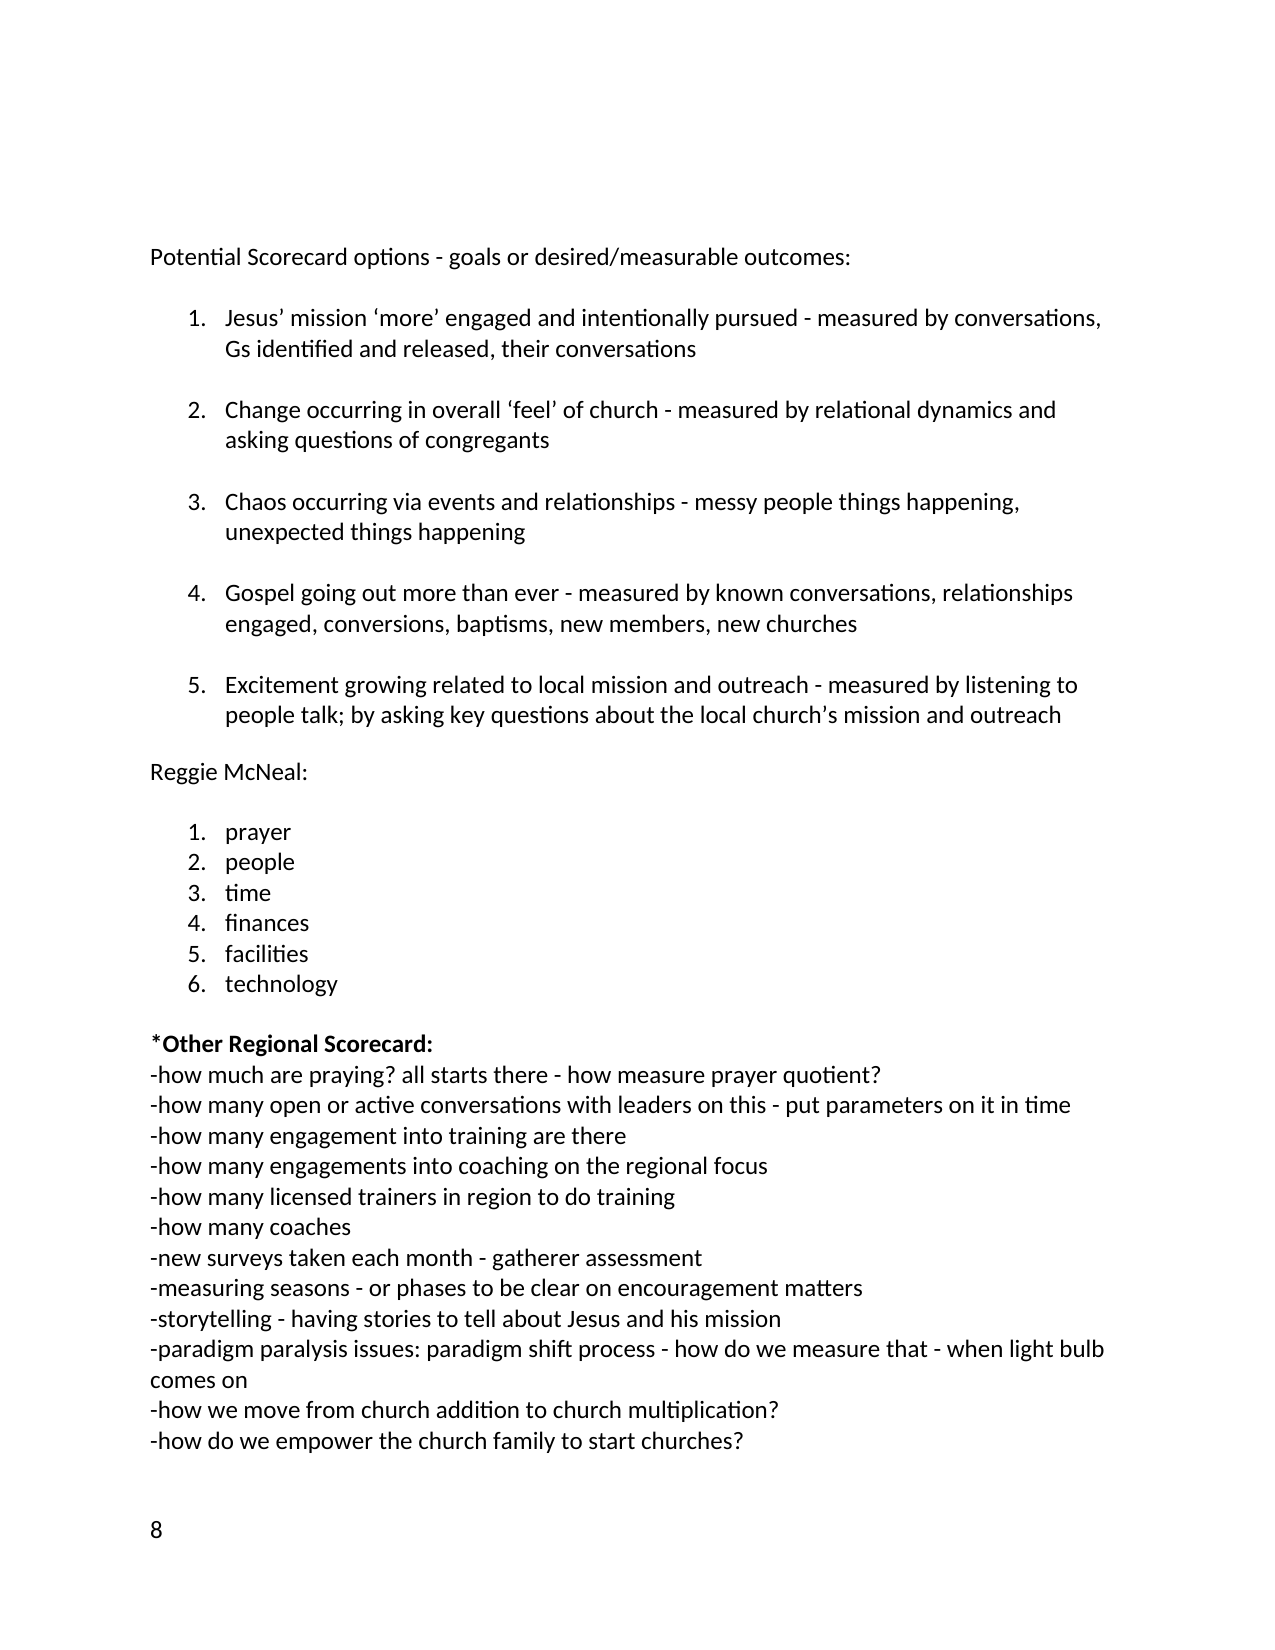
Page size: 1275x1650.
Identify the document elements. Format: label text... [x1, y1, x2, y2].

text *Other Regional Scorecard: [150, 1028, 1125, 1059]
list Change occurring in overall ‘feel’ of church - measured by relational dynamics and asking questions of congregants [187, 394, 1125, 455]
list prayer [187, 816, 1125, 846]
text -paradigm paralysis issues: paradigm shift process - how do we measure that - when light bulb comes on [150, 1333, 1125, 1394]
text Reggie McNeal: [150, 756, 1125, 787]
text -how many licensed trainers in region to do training [150, 1181, 1125, 1211]
list Gospel going out more than ever - measured by known conversations, relationships engaged, conversions, baptisms, new members, new churches [187, 577, 1125, 638]
list time [187, 877, 1125, 907]
text -how do we empower the church family to start churches? [150, 1425, 1125, 1456]
list Excitement growing related to local mission and outreach - measured by listening to people talk; by asking key questions about the local church’s mission and outreach [187, 669, 1125, 730]
text -how much are praying? all starts there - how measure prayer quotient? [150, 1059, 1125, 1089]
text -how many engagement into training are there [150, 1120, 1125, 1150]
list Chaos occurring via events and relationships - messy people things happening, unexpected things happening [187, 486, 1125, 547]
list finances [187, 907, 1125, 938]
text -measuring seasons - or phases to be clear on encouragement matters [150, 1272, 1125, 1303]
text -how many coaches [150, 1211, 1125, 1242]
text -how we move from church addition to church multiplication? [150, 1394, 1125, 1425]
text Potential Scorecard options - goals or desired/measurable outcomes: [150, 242, 1125, 272]
text -new surveys taken each month - gatherer assessment [150, 1242, 1125, 1272]
text -how many open or active conversations with leaders on this - put parameters on it in time [150, 1089, 1125, 1120]
text -storytelling - having stories to tell about Jesus and his mission [150, 1303, 1125, 1333]
list technology [187, 968, 1125, 999]
list Jesus’ mission ‘more’ engaged and intentionally pursued - measured by conversations, Gs identified and released, their conversations [187, 303, 1125, 364]
list people [187, 846, 1125, 877]
text -how many engagements into coaching on the regional focus [150, 1150, 1125, 1181]
list facilities [187, 938, 1125, 968]
